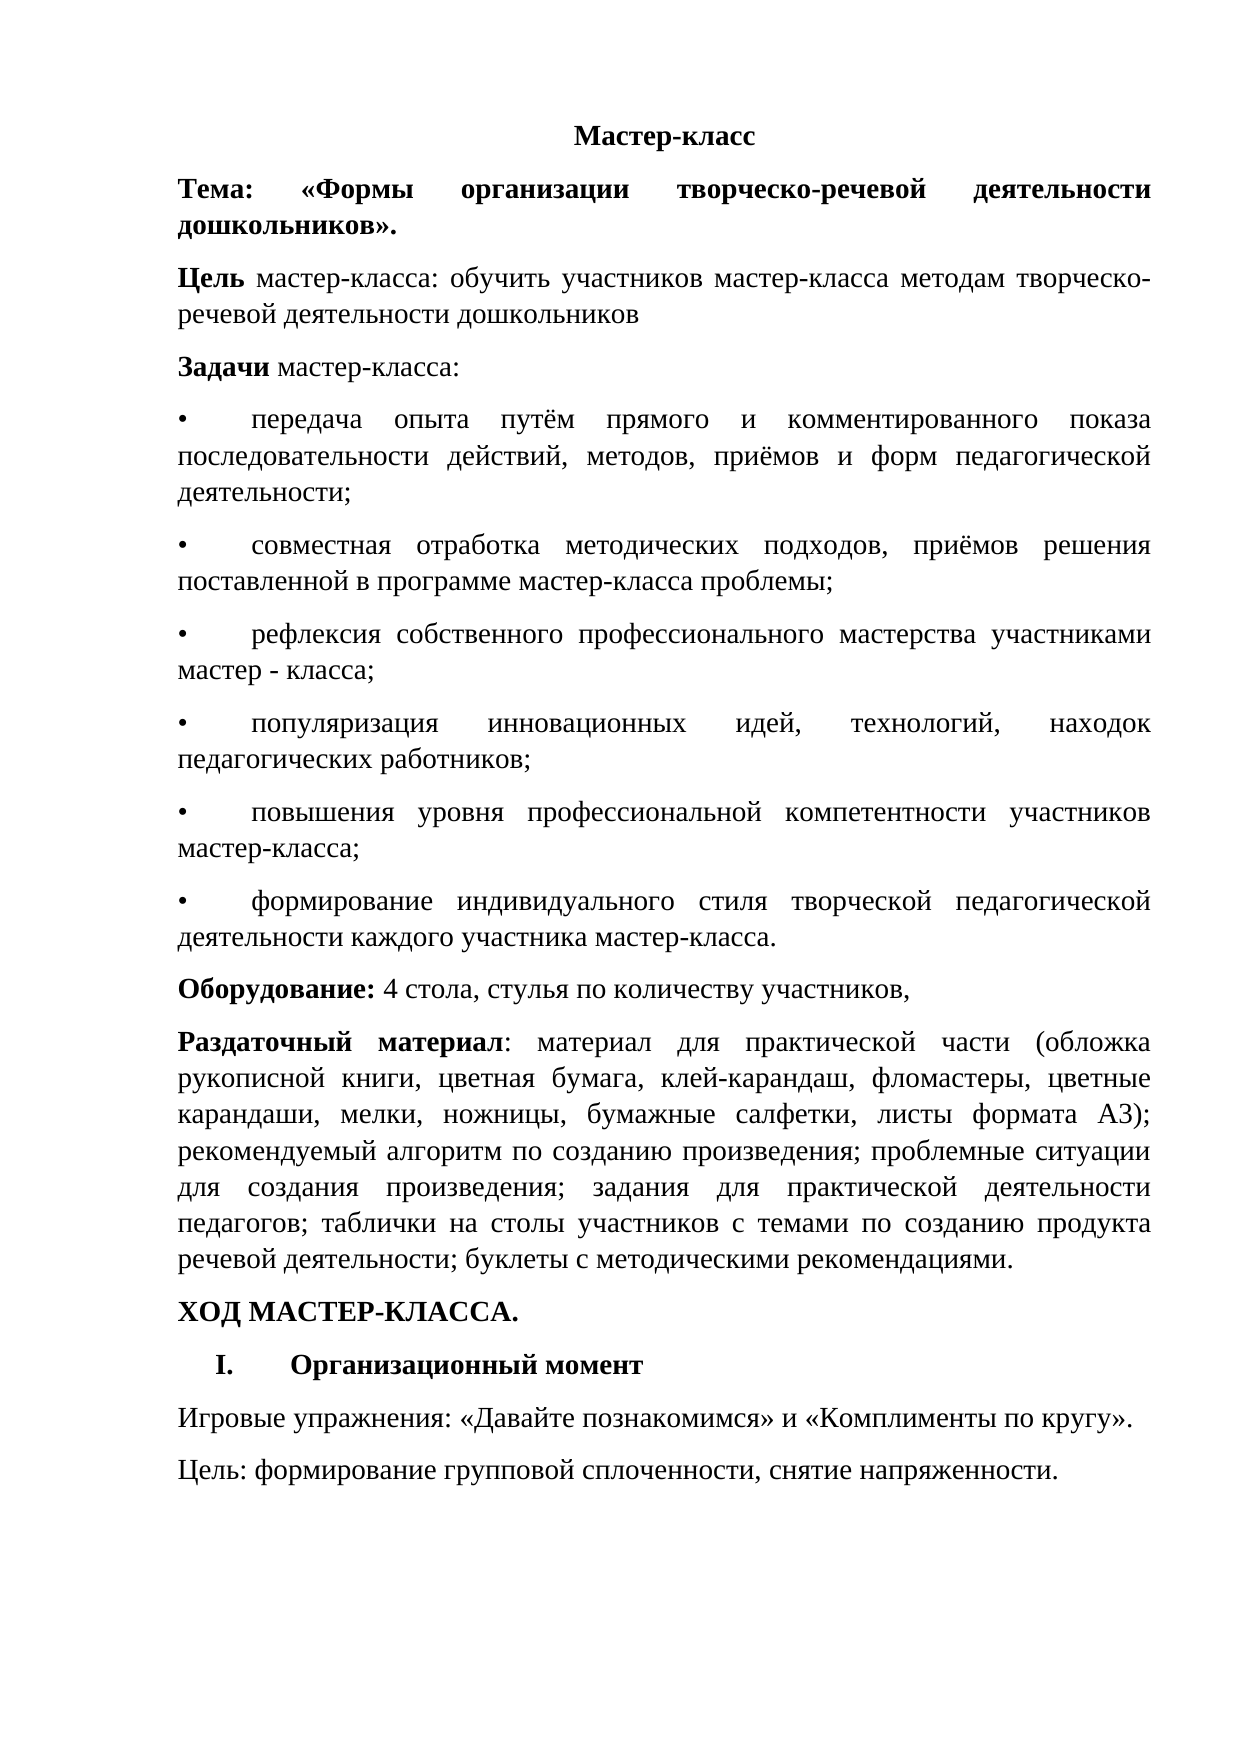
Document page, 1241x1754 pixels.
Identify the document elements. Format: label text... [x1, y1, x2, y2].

text • популяризация инновационных идей, технологий, находок педагогических работников; [177, 705, 1152, 774]
text Тема: «Формы организации творческо-речевой деятельности дошкольников». [177, 171, 1152, 241]
text Оборудование: 4 стола, стулья по количеству участников, [177, 972, 1152, 1005]
text Мастер-класс [177, 118, 1152, 152]
text Игровые упражнения: «Давайте познакомимся» и «Комплименты по кругу». [177, 1400, 1152, 1433]
text • передача опыта путём прямого и комментированного показа последовательности действий, методов, приёмов и форм педагогической деятельности; [177, 402, 1152, 507]
text • рефлексия собственного профессионального мастерства участниками мастер - класса; [177, 616, 1152, 685]
list Организационный момент [215, 1347, 1152, 1380]
text Задачи мастер-класса: [177, 349, 1152, 382]
text Цель: формирование групповой сплоченности, снятие напряженности. [177, 1452, 1152, 1486]
text • повышения уровня профессиональной компетентности участников мастер-класса; [177, 794, 1152, 863]
text Цель мастер-класса: обучить участников мастер-класса методам творческо-речевой деятельности дошкольников [177, 260, 1152, 329]
text ХОД МАСТЕР-КЛАССА. [177, 1294, 1152, 1328]
text • совместная отработка методических подходов, приёмов решения поставленной в программе мастер-класса проблемы; [177, 527, 1152, 596]
text • формирование индивидуального стиля творческой педагогической деятельности каждого участника мастер-класса. [177, 883, 1152, 952]
text Раздаточный материал: материал для практической части (обложка рукописной книги, цветная бумага, клей-карандаш, фломастеры, цветные карандаши, мелки, ножницы, бумажные салфетки, листы формата А3); рекомендуемый алгоритм по созданию произведения; проблемные ситуации для создания произведения; задания для практической деятельности педагогов; таблички на столы участников с темами по созданию продукта речевой деятельности; буклеты с методическими рекомендациями. [177, 1024, 1152, 1275]
